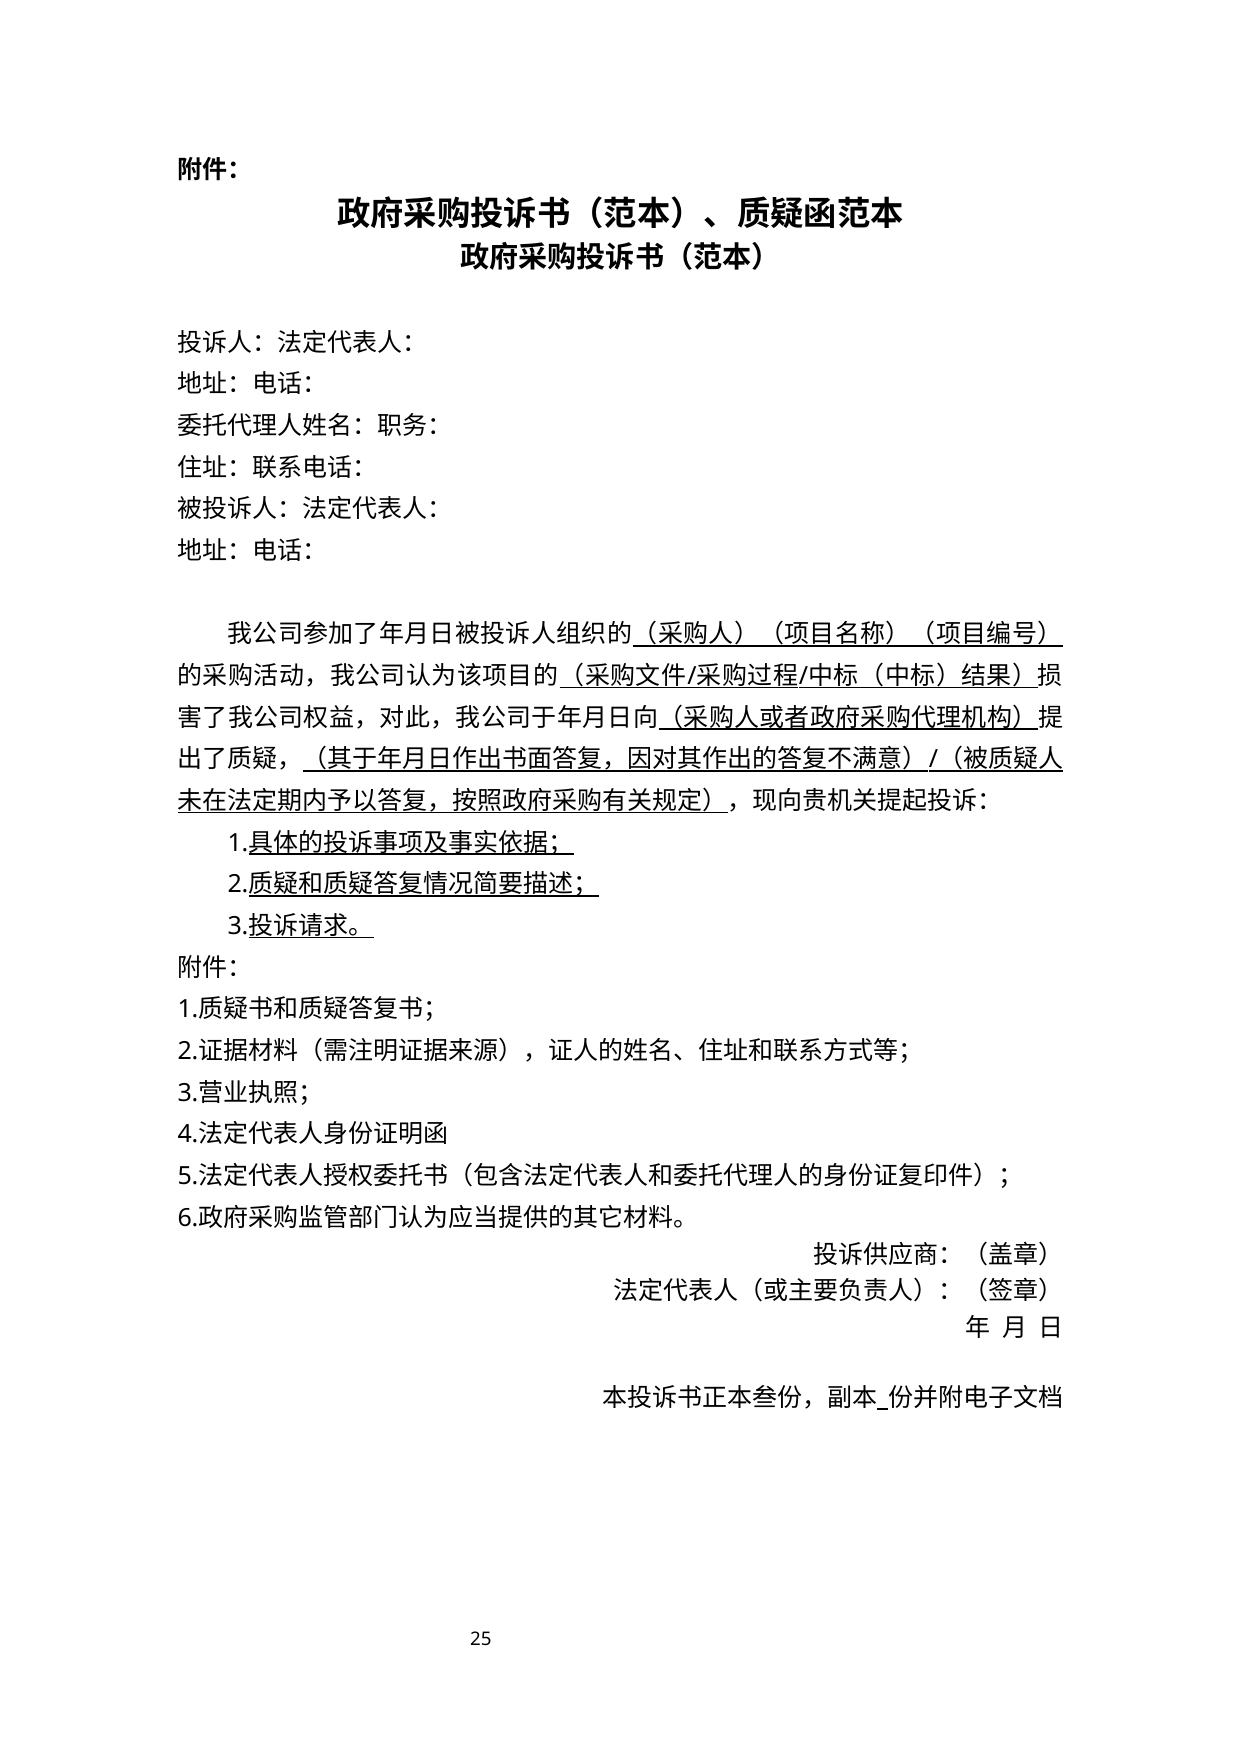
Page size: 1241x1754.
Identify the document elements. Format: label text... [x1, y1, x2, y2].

text 2.质疑和质疑答复情况简要描述； [177, 859, 1063, 901]
text 3.投诉请求。 [177, 901, 1063, 943]
text 附件： [177, 943, 1063, 984]
text 地址：电话： [177, 359, 1063, 401]
text 1.质疑书和质疑答复书； [177, 984, 1063, 1026]
text 投诉供应商：（盖章） [177, 1234, 1063, 1271]
text 被投诉人：法定代表人： [177, 484, 1063, 526]
text 6.政府采购监管部门认为应当提供的其它材料。 [177, 1193, 1063, 1234]
text 投诉人：法定代表人： [177, 318, 1063, 359]
text 我公司参加了年月日被投诉人组织的（采购人）（项目名称）（项目编号）的采购活动，我公司认为该项目的（采购文件/采购过程/中标（中标）结果）损害了我公司权益，对此，我公司于年月日向（采购人或者政府采购代理机构）提出了质疑，（其于年月日作出书面答复，因对其作出的答复不满意）/（被质疑人未在法定期内予以答复，按照政府采购有关规定），现向贵机关提起投诉： [177, 609, 1063, 818]
text 政府采购投诉书（范本） [177, 234, 1063, 276]
text 5.法定代表人授权委托书（包含法定代表人和委托代理人的身份证复印件）； [177, 1151, 1063, 1193]
text 4.法定代表人身份证明函 [177, 1109, 1063, 1151]
text 法定代表人（或主要负责人）：（签章） [177, 1271, 1063, 1307]
text 附件： [177, 150, 1063, 186]
text 住址：联系电话： [177, 443, 1063, 484]
text 政府采购投诉书（范本）、质疑函范本 [177, 186, 1063, 234]
text 1.具体的投诉事项及事实依据； [177, 818, 1063, 859]
text 年 月 日 [177, 1307, 1063, 1343]
text 3.营业执照； [177, 1068, 1063, 1109]
text 地址：电话： [177, 526, 1063, 568]
text 本投诉书正本叁份，副本 份并附电子文档 [177, 1377, 1063, 1413]
text 2.证据材料（需注明证据来源），证人的姓名、住址和联系方式等； [177, 1026, 1063, 1068]
text 委托代理人姓名：职务： [177, 401, 1063, 443]
